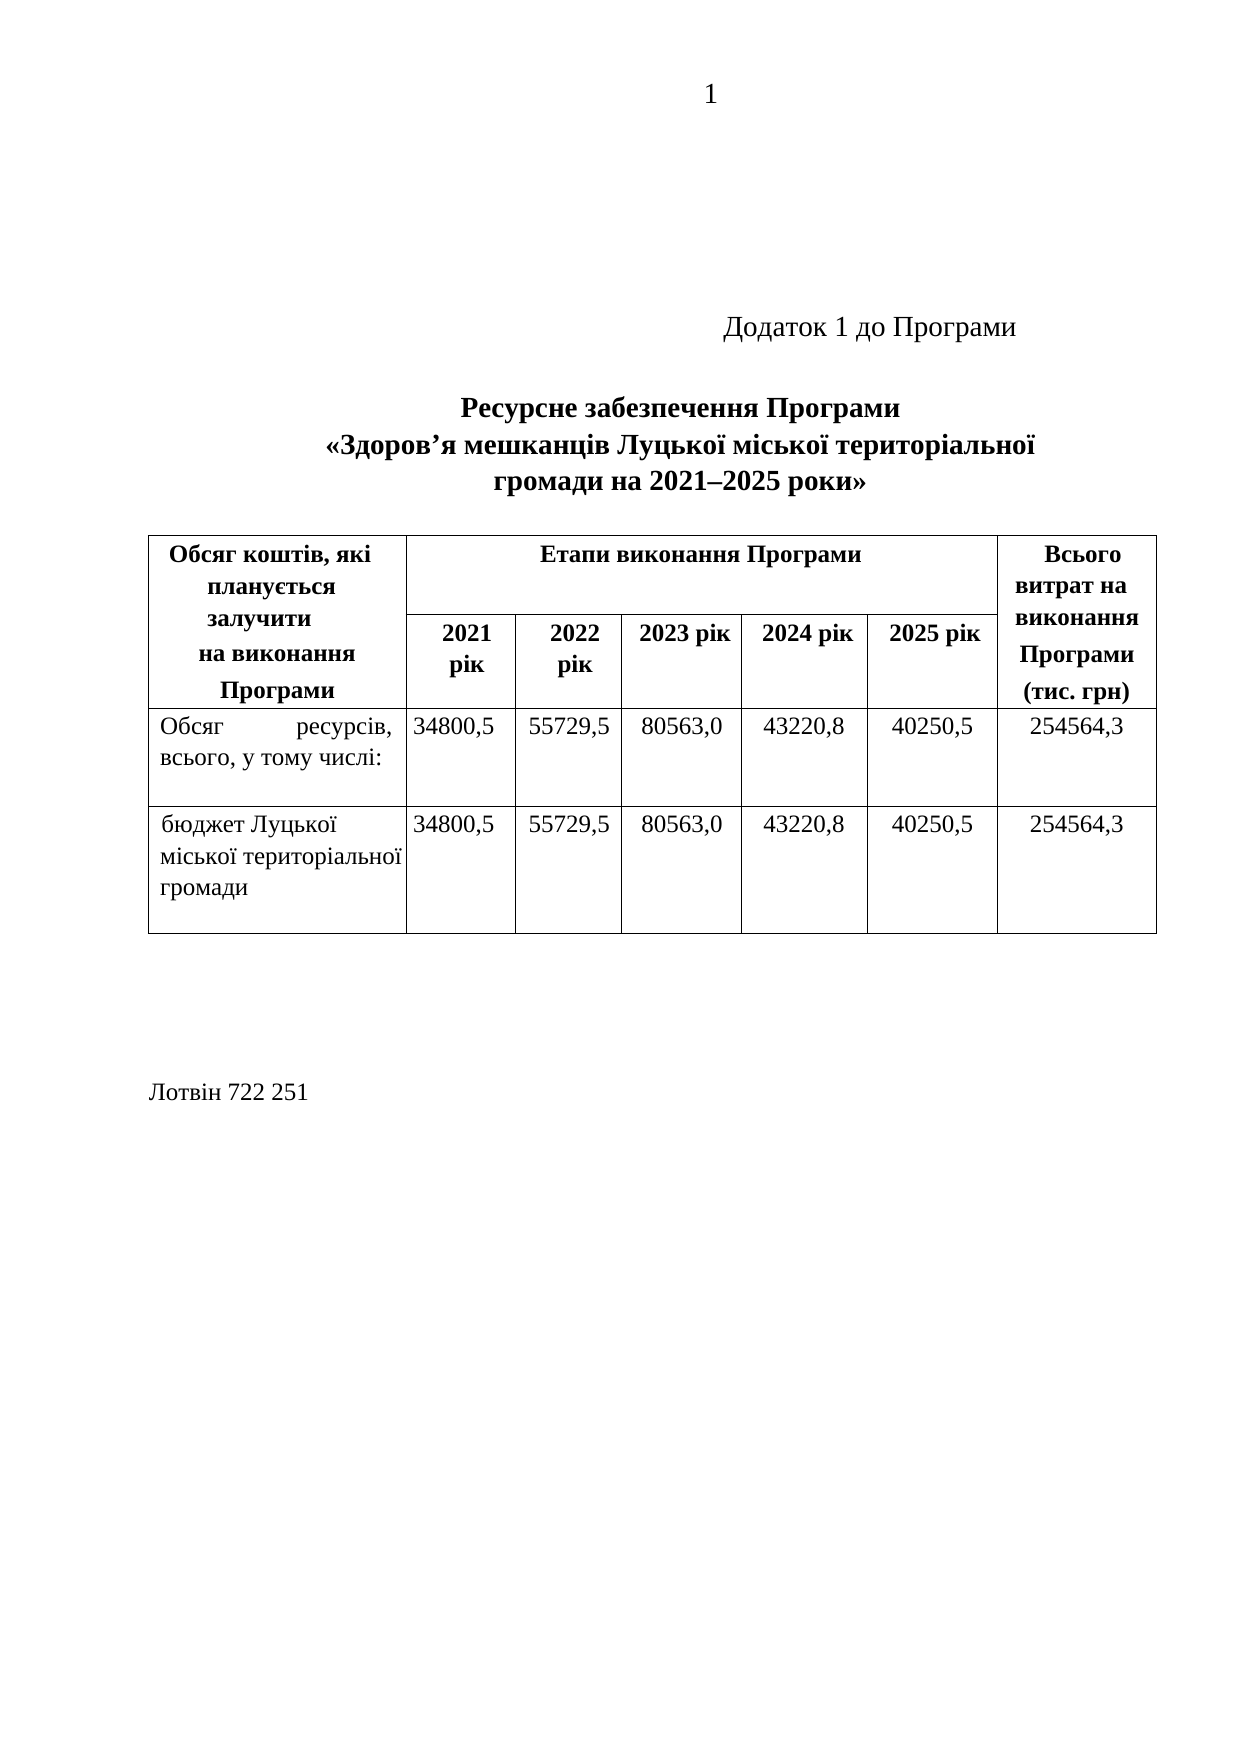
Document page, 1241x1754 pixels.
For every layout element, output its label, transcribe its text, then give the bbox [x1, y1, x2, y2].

text громади на 2021–2025 роки» [215, 463, 1145, 496]
table_cell 40250,5 [868, 807, 997, 932]
table_header Етапи виконання Програми [407, 536, 867, 614]
table_cell Обсяг ресурсів, всього, у тому числі: [149, 709, 406, 806]
table_cell 254564,3 [998, 709, 1156, 806]
table_cell 55729,5 [516, 807, 621, 932]
table_cell 254564,3 [998, 807, 1156, 932]
table_header Обсяг коштів, які планується залучити на виконання Програми [149, 536, 406, 707]
table_cell 55729,5 [516, 709, 621, 806]
table_cell 2023 рік [622, 615, 741, 707]
table_header Всього витрат на виконання Програми (тис. грн) [998, 536, 1156, 707]
table_cell 43220,8 [742, 709, 867, 806]
table_cell 2022 рік [516, 615, 621, 707]
text «Здоров’я мешканців Луцької міської територіальної [215, 427, 1145, 460]
table_cell 2021 рік [407, 615, 515, 707]
table_cell 2025 рік [868, 615, 997, 707]
text Ресурсне забезпечення Програми [215, 391, 1146, 424]
table_cell 2024 рік [742, 615, 867, 707]
table_cell 80563,0 [622, 709, 741, 806]
text Лотвін 722 251 [149, 1077, 1205, 1106]
table_cell 34800,5 [407, 709, 515, 806]
table_header [867, 536, 997, 614]
table_cell бюджет Луцької міської територіальної громади [149, 807, 406, 932]
table_cell 43220,8 [742, 807, 867, 932]
table_cell 80563,0 [622, 807, 741, 932]
table_cell 40250,5 [868, 709, 997, 806]
table_cell 34800,5 [407, 807, 515, 932]
text Додаток 1 до Програми [723, 309, 1205, 343]
